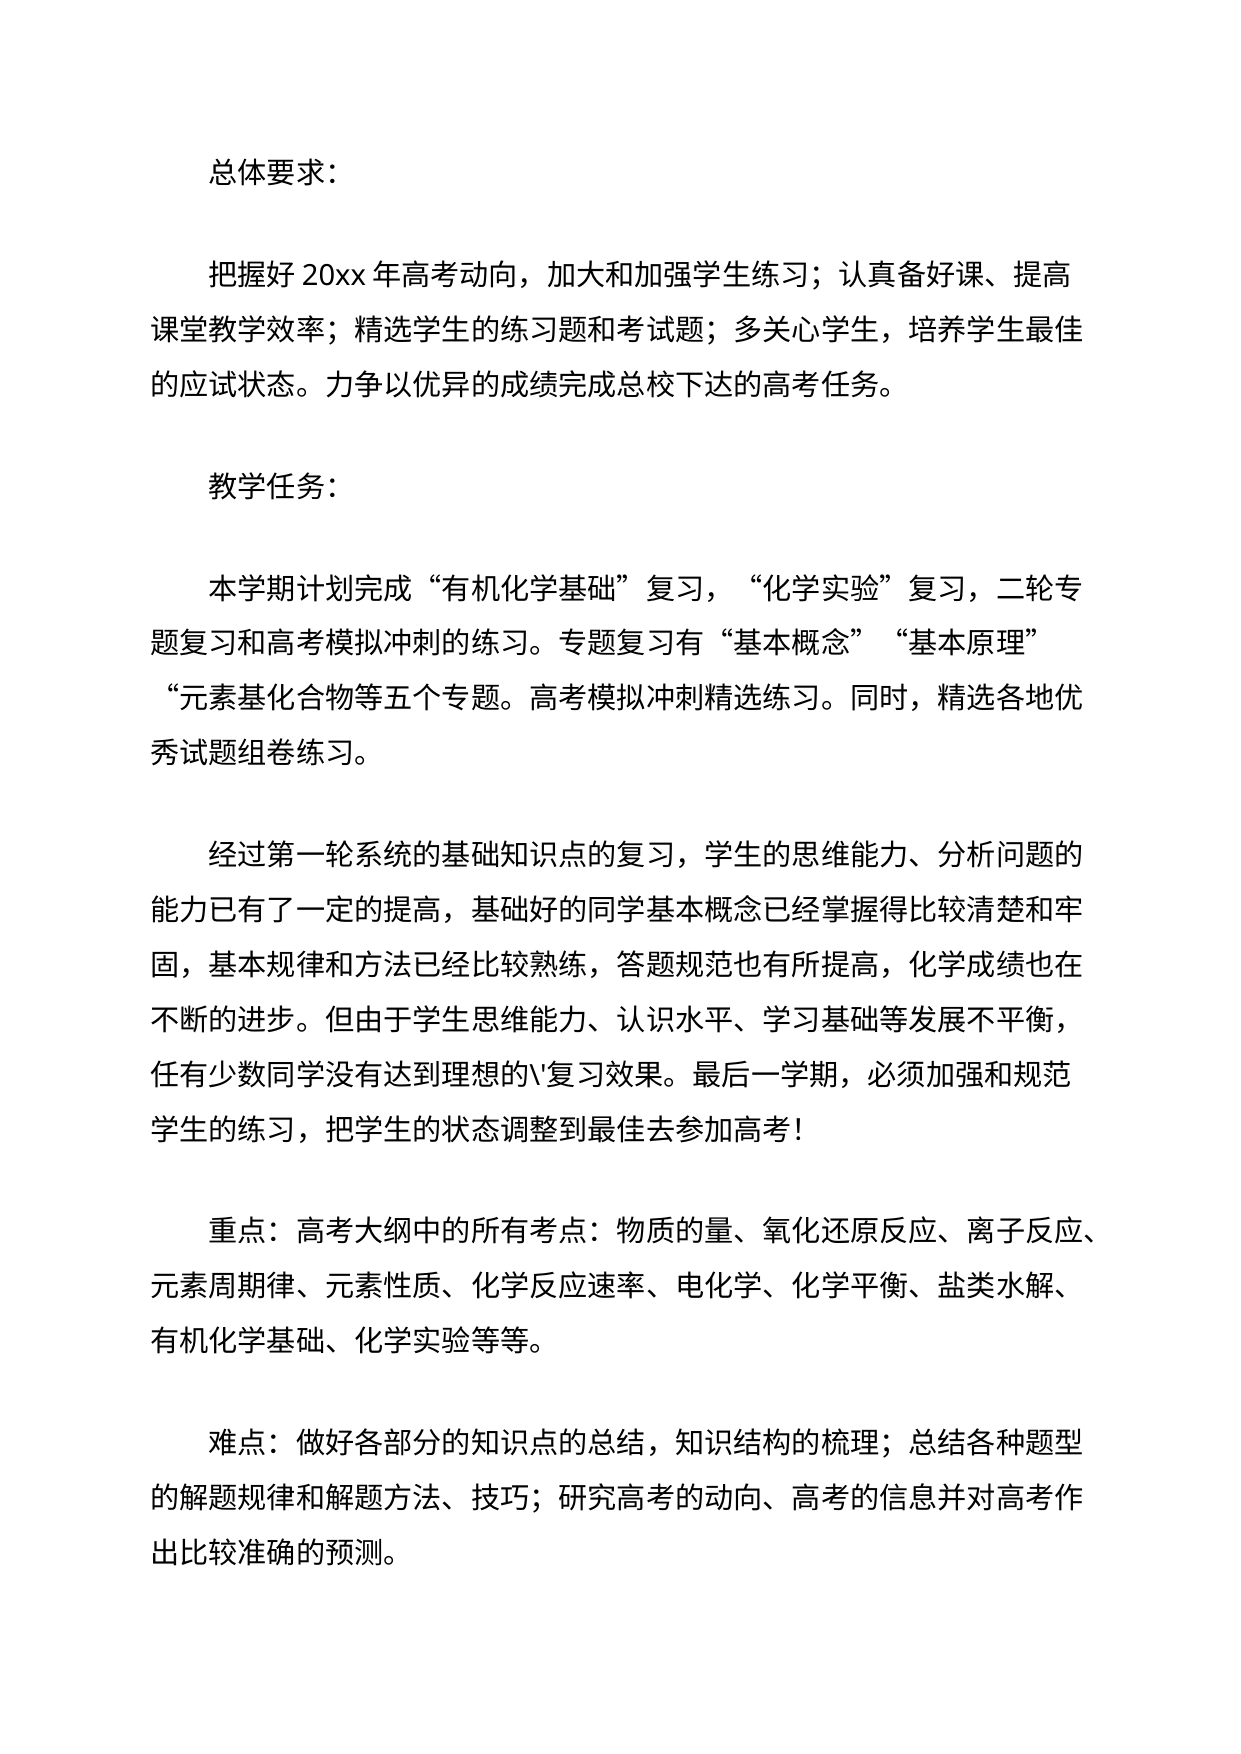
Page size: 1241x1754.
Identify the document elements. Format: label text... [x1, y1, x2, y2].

text 本学期计划完成“有机化学基础”复习，“化学实验”复习，二轮专题复习和高考模拟冲刺的练习。专题复习有“基本概念”“基本原理”“元素基化合物等五个专题。高考模拟冲刺精选练习。同时，精选各地优秀试题组卷练习。 [150, 565, 1090, 772]
text 教学任务： [150, 463, 1090, 506]
text 把握好20xx年高考动向，加大和加强学生练习；认真备好课、提高课堂教学效率；精选学生的练习题和考试题；多关心学生，培养学生最佳的应试状态。力争以优异的成绩完成总校下达的高考任务。 [150, 252, 1090, 404]
text 总体要求： [150, 150, 1090, 192]
text 经过第一轮系统的基础知识点的复习，学生的思维能力、分析问题的能力已有了一定的提高，基础好的同学基本概念已经掌握得比较清楚和牢固，基本规律和方法已经比较熟练，答题规范也有所提高，化学成绩也在不断的进步。但由于学生思维能力、认识水平、学习基础等发展不平衡，任有少数同学没有达到理想的\'复习效果。最后一学期，必须加强和规范学生的练习，把学生的状态调整到最佳去参加高考！ [150, 832, 1090, 1148]
text 难点：做好各部分的知识点的总结，知识结构的梳理；总结各种题型的解题规律和解题方法、技巧；研究高考的动向、高考的信息并对高考作出比较准确的预测。 [150, 1419, 1090, 1572]
text 重点：高考大纲中的所有考点：物质的量、氧化还原反应、离子反应、元素周期律、元素性质、化学反应速率、电化学、化学平衡、盐类水解、有机化学基础、化学实验等等。 [150, 1208, 1090, 1360]
